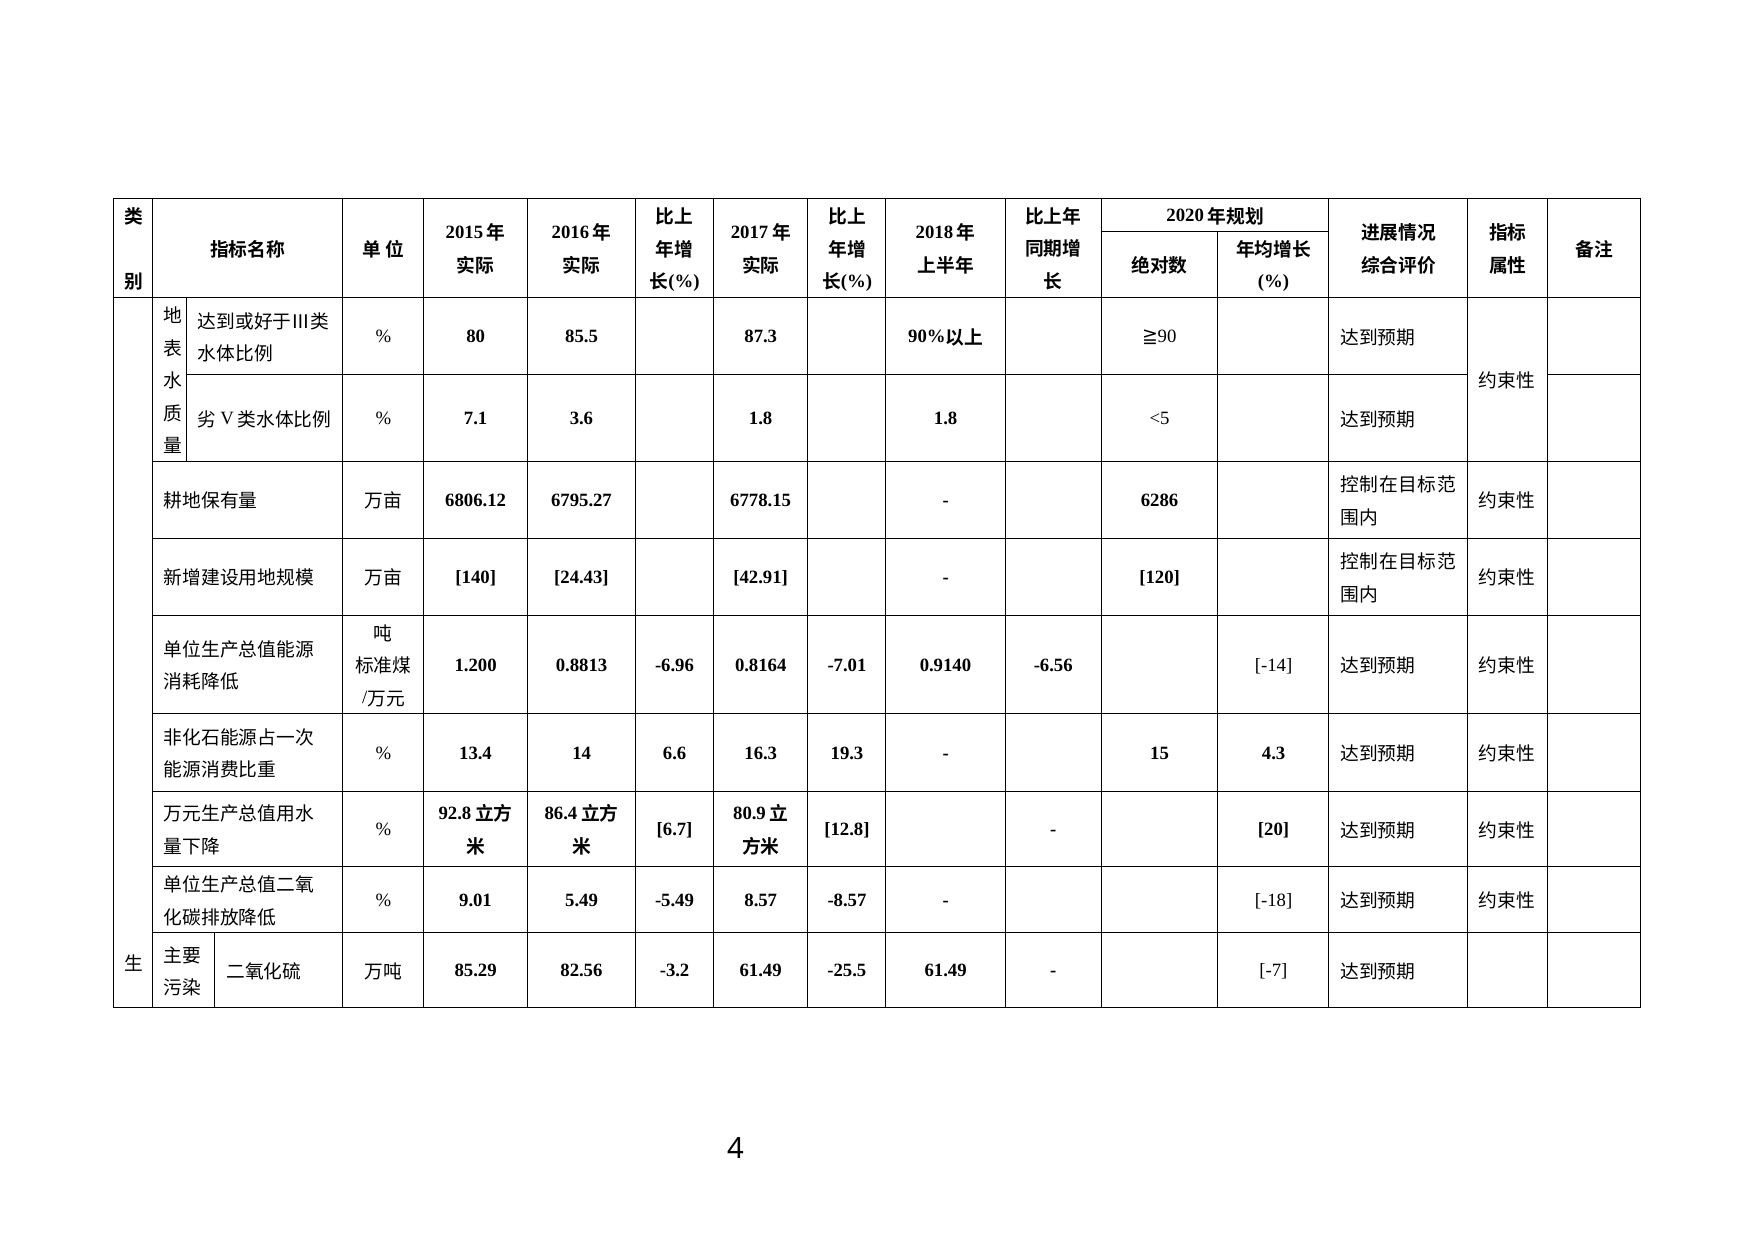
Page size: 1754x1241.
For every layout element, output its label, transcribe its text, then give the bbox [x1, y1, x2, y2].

table_cell 单位生产总值二氧化碳排放降低 [153, 867, 342, 932]
table_cell [1006, 462, 1101, 538]
table_header 2020年规划 [1102, 199, 1328, 231]
table_header 指标 属性 [1468, 199, 1547, 297]
table_cell 新增建设用地规模 [153, 539, 342, 615]
table_header 2015年 实际 [424, 199, 527, 297]
table_cell [1548, 375, 1640, 461]
table_cell [1548, 792, 1640, 866]
table_cell [1548, 616, 1640, 713]
table_cell 8.57 [714, 867, 807, 932]
table_header 比上年同期增长（%） [1006, 199, 1101, 297]
table_cell -3.2 [636, 933, 713, 1007]
table_cell 1.8 [886, 375, 1005, 461]
table_cell -5.49 [636, 867, 713, 932]
table_cell 达到预期 [1329, 792, 1467, 866]
table_cell - [886, 539, 1005, 615]
table_cell 达到或好于Ⅲ类水体比例 [187, 298, 342, 374]
table_cell - [1006, 933, 1101, 1007]
table_cell [1006, 375, 1101, 461]
table_cell [24.43] [528, 539, 635, 615]
table_cell 87.3 [714, 298, 807, 374]
table_header 进展情况 综合评价 [1329, 199, 1467, 297]
table_cell 万亩 [343, 462, 423, 538]
table_cell [1548, 867, 1640, 932]
table_cell 7.1 [424, 375, 527, 461]
table_cell [-14] [1218, 616, 1328, 713]
table_cell - [1006, 792, 1101, 866]
table_cell 6286 [1102, 462, 1217, 538]
table_cell [1102, 792, 1217, 866]
table_cell 约束性 [1468, 616, 1547, 713]
table_cell [1102, 616, 1217, 713]
table_cell 16.3 [714, 714, 807, 791]
table_cell [808, 462, 885, 538]
table_cell 主要污染物排放减少（%） [153, 933, 214, 1007]
table_cell % [343, 792, 423, 866]
table_cell 86.4立方米 [528, 792, 635, 866]
table_cell 控制在目标范围内 [1329, 462, 1467, 538]
table_cell [-18] [1218, 867, 1328, 932]
table_cell [808, 539, 885, 615]
table_cell [808, 298, 885, 374]
table_cell 约束性 [1468, 792, 1547, 866]
table_cell 约束性 [1468, 298, 1547, 461]
table_header 类 别 [114, 199, 152, 297]
table_cell [1218, 539, 1328, 615]
table_cell [1102, 933, 1217, 1007]
table_cell 85.5 [528, 298, 635, 374]
table_cell 达到预期 [1329, 298, 1467, 374]
table_cell ≧90 [1102, 298, 1217, 374]
table_cell 61.49 [714, 933, 807, 1007]
table_cell 二氧化硫 [215, 933, 342, 1007]
table_cell 约束性 [1468, 539, 1547, 615]
table_cell 6.6 [636, 714, 713, 791]
table_cell 地表水质量 [153, 298, 186, 461]
table_cell 控制在目标范围内 [1329, 539, 1467, 615]
table_cell - [886, 867, 1005, 932]
table_cell - [886, 462, 1005, 538]
table_cell - [886, 714, 1005, 791]
table_cell [886, 792, 1005, 866]
table_cell [1006, 714, 1101, 791]
table_cell -25.5 [808, 933, 885, 1007]
table_cell 达到预期 [1329, 867, 1467, 932]
table_cell 6795.27 [528, 462, 635, 538]
table_cell [1548, 539, 1640, 615]
table_cell 耕地保有量 [153, 462, 342, 538]
table_cell 6806.12 [424, 462, 527, 538]
table_cell 万元生产总值用水量下降 [153, 792, 342, 866]
table_cell 1.8 [714, 375, 807, 461]
table_cell [1218, 298, 1328, 374]
table_cell [808, 375, 885, 461]
table_cell [1548, 298, 1640, 374]
table_cell 1.200 [424, 616, 527, 713]
table_cell 年均增长(%) [1218, 232, 1328, 297]
table_cell 0.8164 [714, 616, 807, 713]
table_cell 达到预期 [1329, 933, 1467, 1007]
table_cell [6.7] [636, 792, 713, 866]
table_cell [636, 462, 713, 538]
table_header 比上年增长(%) [636, 199, 713, 297]
table_cell 15 [1102, 714, 1217, 791]
table_header 2016年 实际 [528, 199, 635, 297]
table_cell 单位生产总值能源消耗降低 [153, 616, 342, 713]
table_cell 3.6 [528, 375, 635, 461]
table_cell 13.4 [424, 714, 527, 791]
table_cell 6778.15 [714, 462, 807, 538]
table_header 指标名称 [153, 199, 342, 297]
table_cell [120] [1102, 539, 1217, 615]
table_cell 19.3 [808, 714, 885, 791]
table_cell [12.8] [808, 792, 885, 866]
table_header 单 位 [343, 199, 423, 297]
table_cell 非化石能源占一次能源消费比重 [153, 714, 342, 791]
table_cell [140] [424, 539, 527, 615]
table_cell [1548, 462, 1640, 538]
table_header 备注 [1548, 199, 1640, 297]
table_cell [636, 298, 713, 374]
table_cell 80.9立方米 [714, 792, 807, 866]
table_cell [1548, 714, 1640, 791]
table_cell 82.56 [528, 933, 635, 1007]
table_cell 绝对数 [1102, 232, 1217, 297]
table_cell -8.57 [808, 867, 885, 932]
table_header 比上年增长(%) [808, 199, 885, 297]
table_cell 4.3 [1218, 714, 1328, 791]
table_cell 85.29 [424, 933, 527, 1007]
table_cell 约 束 性 [1468, 933, 1547, 1007]
table_cell [636, 375, 713, 461]
table_header 2018年 上半年 [886, 199, 1005, 297]
table_cell -6.56 [1006, 616, 1101, 713]
table_cell 万亩 [343, 539, 423, 615]
table_cell [20] [1218, 792, 1328, 866]
table_cell 约束性 [1468, 462, 1547, 538]
table_cell [636, 539, 713, 615]
table_header 2017年实际 [714, 199, 807, 297]
table_cell % [343, 714, 423, 791]
table_cell 达到预期 [1329, 375, 1467, 461]
table_cell [1006, 539, 1101, 615]
table_cell 61.49 [886, 933, 1005, 1007]
table_cell 9.01 [424, 867, 527, 932]
table_cell [1006, 867, 1101, 932]
table_cell 约束性 [1468, 714, 1547, 791]
table_cell % [343, 375, 423, 461]
table_cell 达到预期 [1329, 616, 1467, 713]
table_cell 约束性 [1468, 867, 1547, 932]
table_cell % [343, 298, 423, 374]
table_cell [42.91] [714, 539, 807, 615]
table_cell 5.49 [528, 867, 635, 932]
table_cell [1218, 375, 1328, 461]
table_cell % [343, 867, 423, 932]
table_cell [1548, 933, 1640, 1007]
table_cell [1218, 462, 1328, 538]
table_cell 90%以上 [886, 298, 1005, 374]
table_cell -6.96 [636, 616, 713, 713]
table_cell 14 [528, 714, 635, 791]
table_cell [-7] [1218, 933, 1328, 1007]
table_cell 80 [424, 298, 527, 374]
table_cell 0.9140 [886, 616, 1005, 713]
table_cell [1006, 298, 1101, 374]
table_cell [1102, 867, 1217, 932]
table_cell <5 [1102, 375, 1217, 461]
table_cell 吨 标准煤/万元 [343, 616, 423, 713]
table_cell 劣V类水体比例 [187, 375, 342, 461]
table_cell 万吨 [343, 933, 423, 1007]
table_cell 达到预期 [1329, 714, 1467, 791]
table_cell -7.01 [808, 616, 885, 713]
table_cell 0.8813 [528, 616, 635, 713]
table_cell 92.8立方米 [424, 792, 527, 866]
